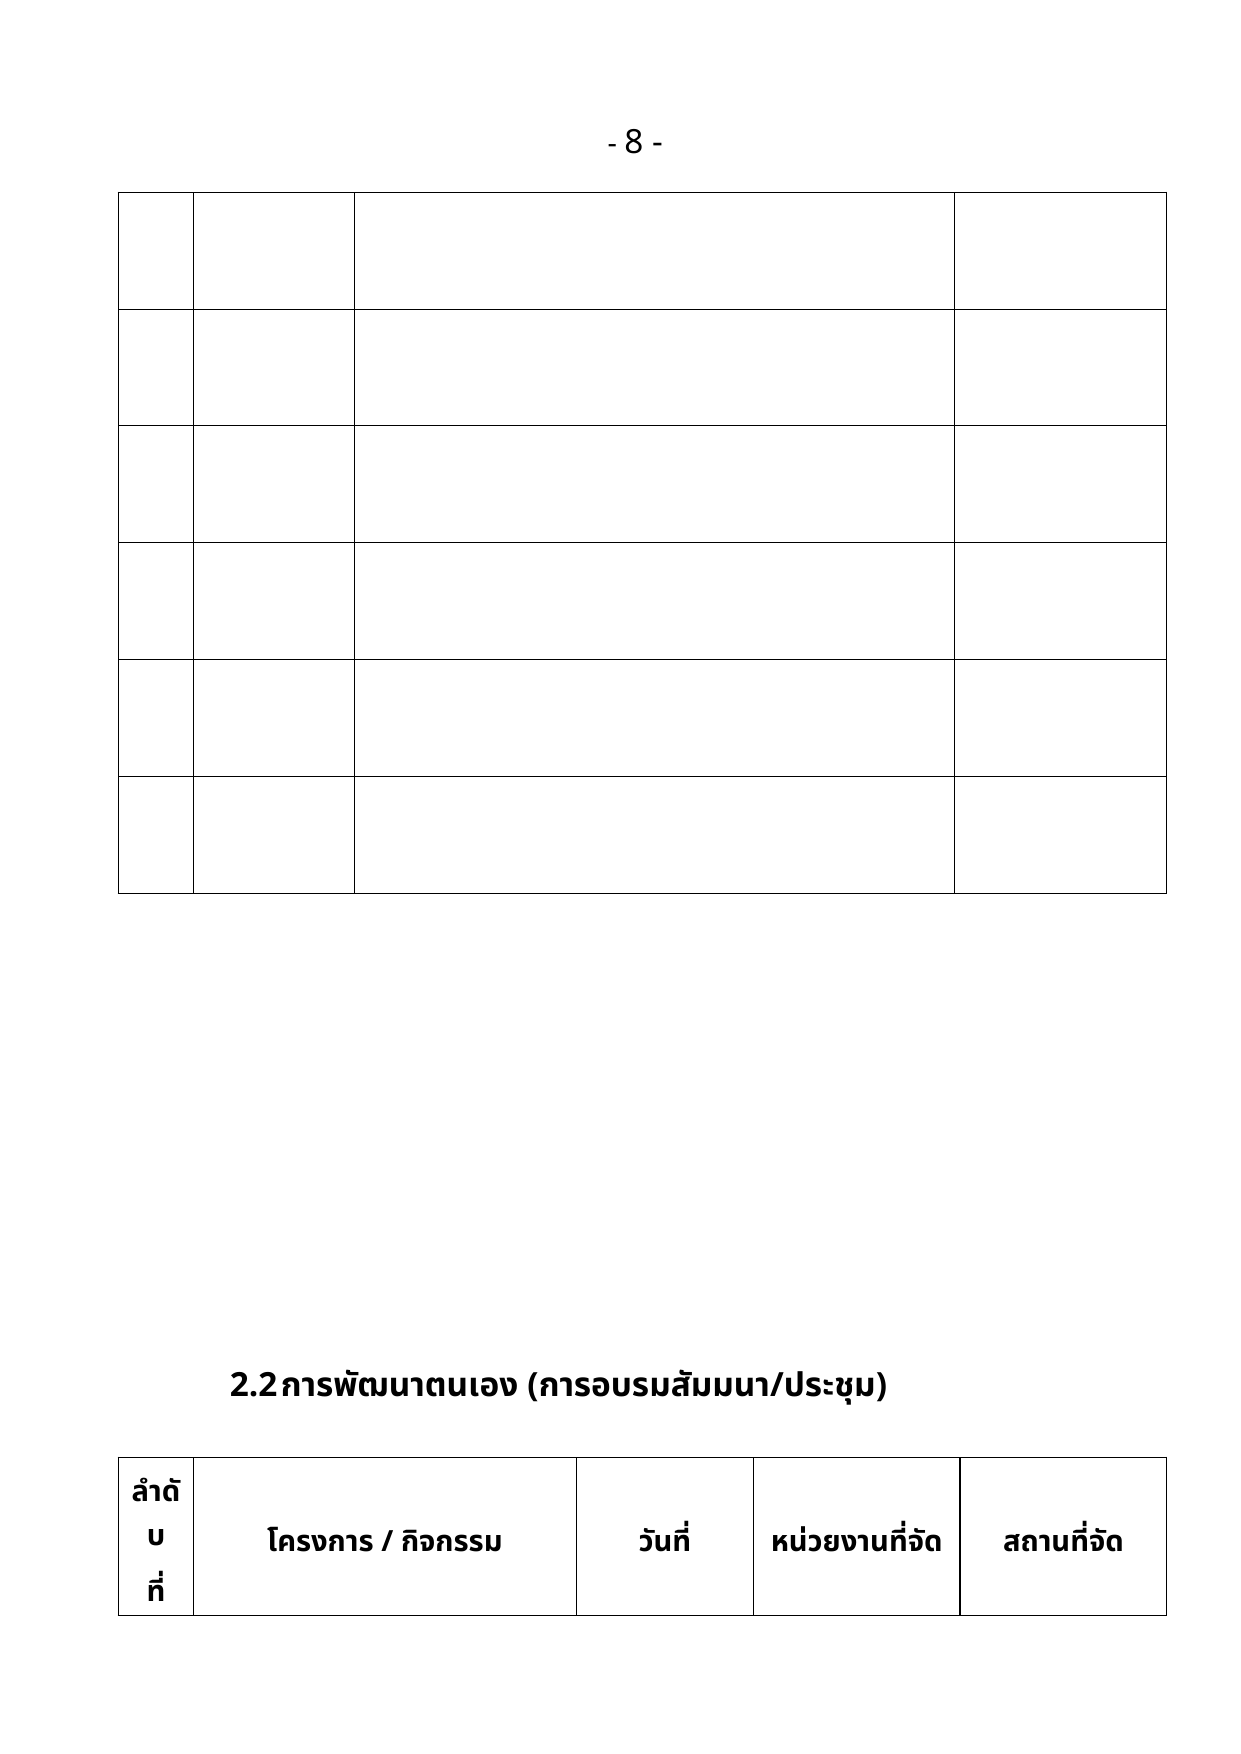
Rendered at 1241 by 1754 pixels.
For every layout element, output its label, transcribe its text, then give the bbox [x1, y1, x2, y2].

table_header โครงการ / กิจกรรม [194, 1458, 576, 1615]
table_cell [119, 193, 193, 308]
table_cell [119, 426, 193, 542]
table_header หน่วยงานที่จัด [754, 1458, 959, 1615]
table_cell [955, 777, 1166, 893]
table_cell [119, 777, 193, 893]
table_cell [194, 426, 354, 542]
table_cell [194, 193, 354, 308]
table_cell [194, 543, 354, 659]
table_cell [355, 426, 954, 542]
table_cell [955, 193, 1166, 308]
table_header ลำดับ ที่ [119, 1458, 193, 1615]
table_cell [355, 543, 954, 659]
table_cell [955, 310, 1166, 425]
table_cell [194, 660, 354, 776]
table_header สถานที่จัด [961, 1458, 1166, 1615]
table_cell [194, 310, 354, 425]
table_cell [119, 310, 193, 425]
list การพัฒนาตนเอง (การอบรมสัมมนา/ประชุม) [229, 1361, 1122, 1411]
table_cell [194, 777, 354, 893]
table_cell [955, 426, 1166, 542]
table_cell [955, 543, 1166, 659]
table_cell [355, 310, 954, 425]
table_cell [355, 777, 954, 893]
table_cell [119, 660, 193, 776]
table_cell [119, 543, 193, 659]
table_cell [355, 193, 954, 308]
table_cell [355, 660, 954, 776]
table_header วันที่ [577, 1458, 753, 1615]
table_cell [955, 660, 1166, 776]
